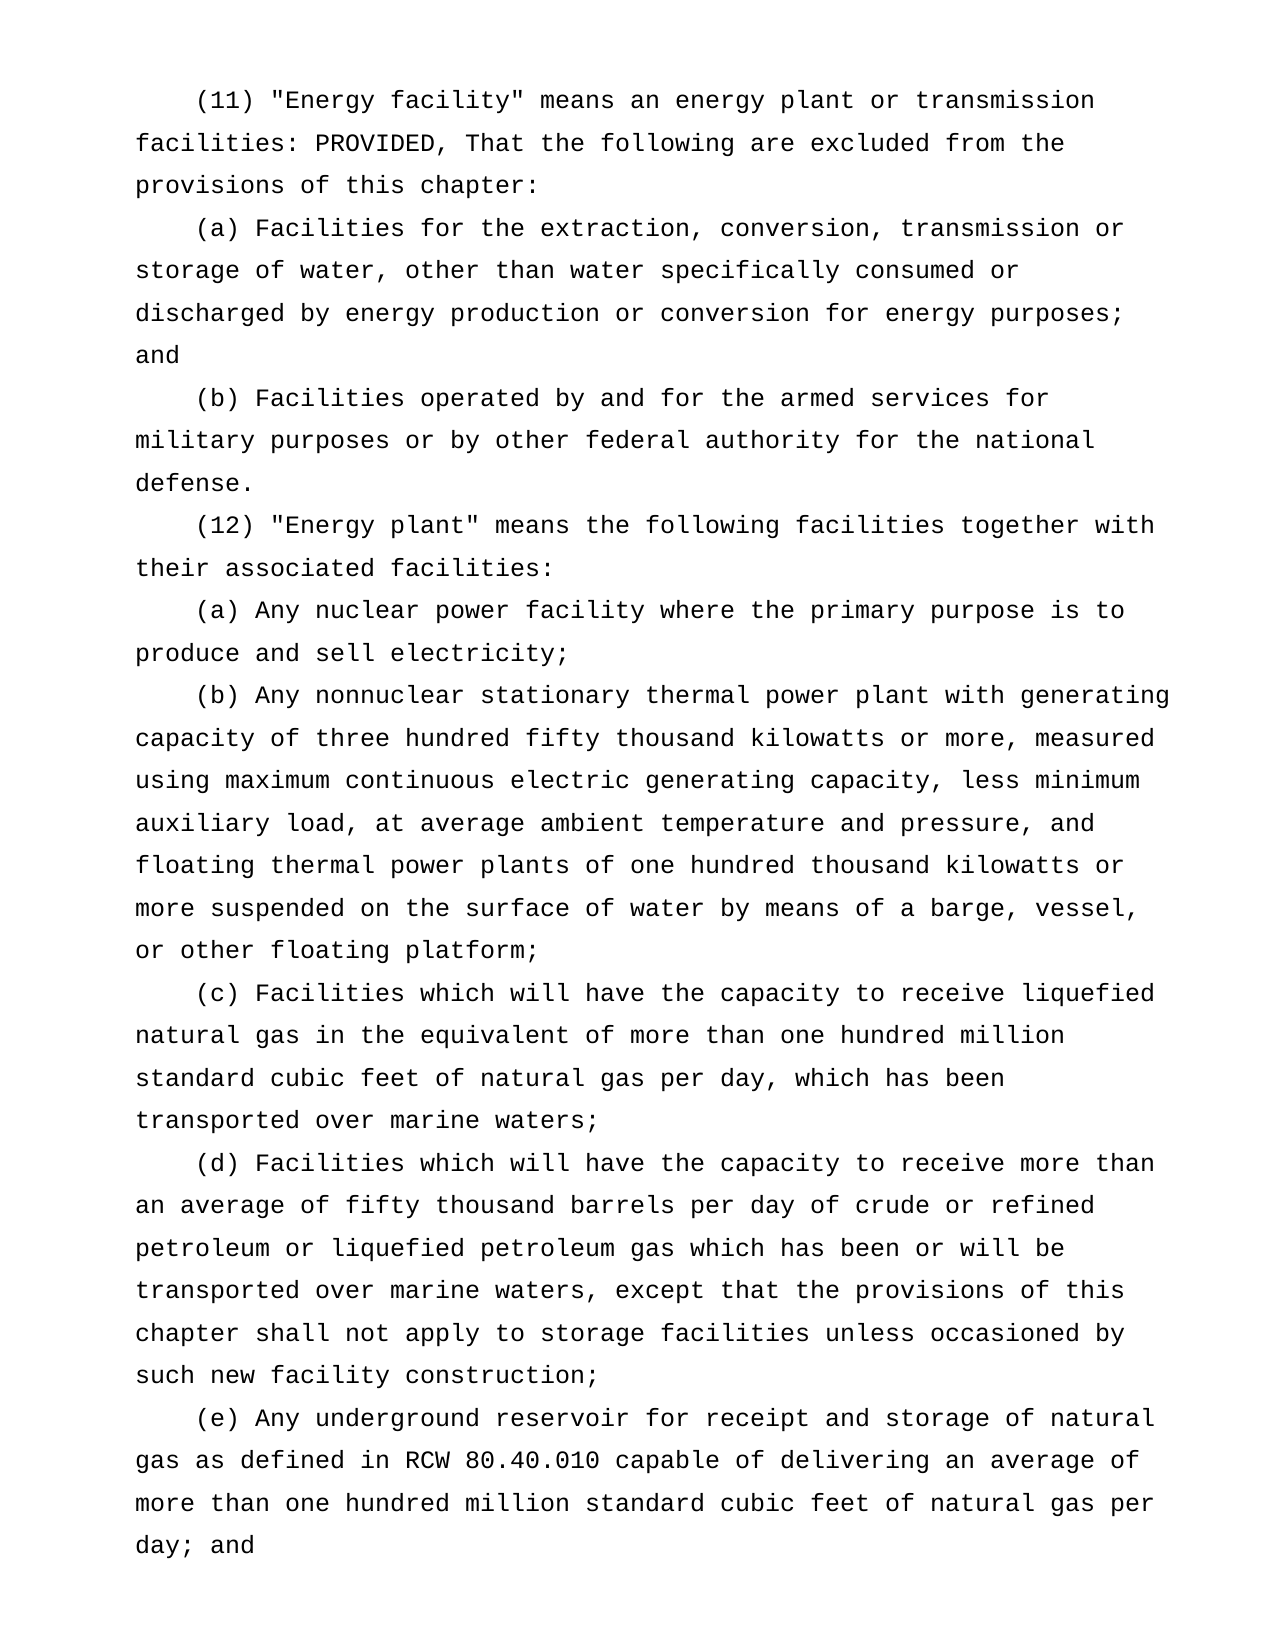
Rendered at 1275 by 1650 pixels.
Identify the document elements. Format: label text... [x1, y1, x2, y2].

text (a) Any nuclear power facility where the primary purpose is to produce and sell electricity; [135, 585, 1170, 670]
text (b) Facilities operated by and for the armed services for military purposes or by other federal authority for the national defense. [135, 372, 1170, 500]
text (c) Facilities which will have the capacity to receive liquefied natural gas in the equivalent of more than one hundred million standard cubic feet of natural gas per day, which has been transported over marine waters; [135, 967, 1170, 1137]
text (e) Any underground reservoir for receipt and storage of natural gas as defined in RCW 80.40.010 capable of delivering an average of more than one hundred million standard cubic feet of natural gas per day; and [135, 1392, 1170, 1562]
text (a) Facilities for the extraction, conversion, transmission or storage of water, other than water specifically consumed or discharged by energy production or conversion for energy purposes; and [135, 202, 1170, 372]
text (11) "Energy facility" means an energy plant or transmission facilities: PROVIDED, That the following are excluded from the provisions of this chapter: [135, 75, 1170, 202]
text (d) Facilities which will have the capacity to receive more than an average of fifty thousand barrels per day of crude or refined petroleum or liquefied petroleum gas which has been or will be transported over marine waters, except that the provisions of this chapter shall not apply to storage facilities unless occasioned by such new facility construction; [135, 1137, 1170, 1392]
text (12) "Energy plant" means the following facilities together with their associated facilities: [135, 500, 1170, 585]
text (b) Any nonnuclear stationary thermal power plant with generating capacity of three hundred fifty thousand kilowatts or more, measured using maximum continuous electric generating capacity, less minimum auxiliary load, at average ambient temperature and pressure, and floating thermal power plants of one hundred thousand kilowatts or more suspended on the surface of water by means of a barge, vessel, or other floating platform; [135, 670, 1170, 967]
